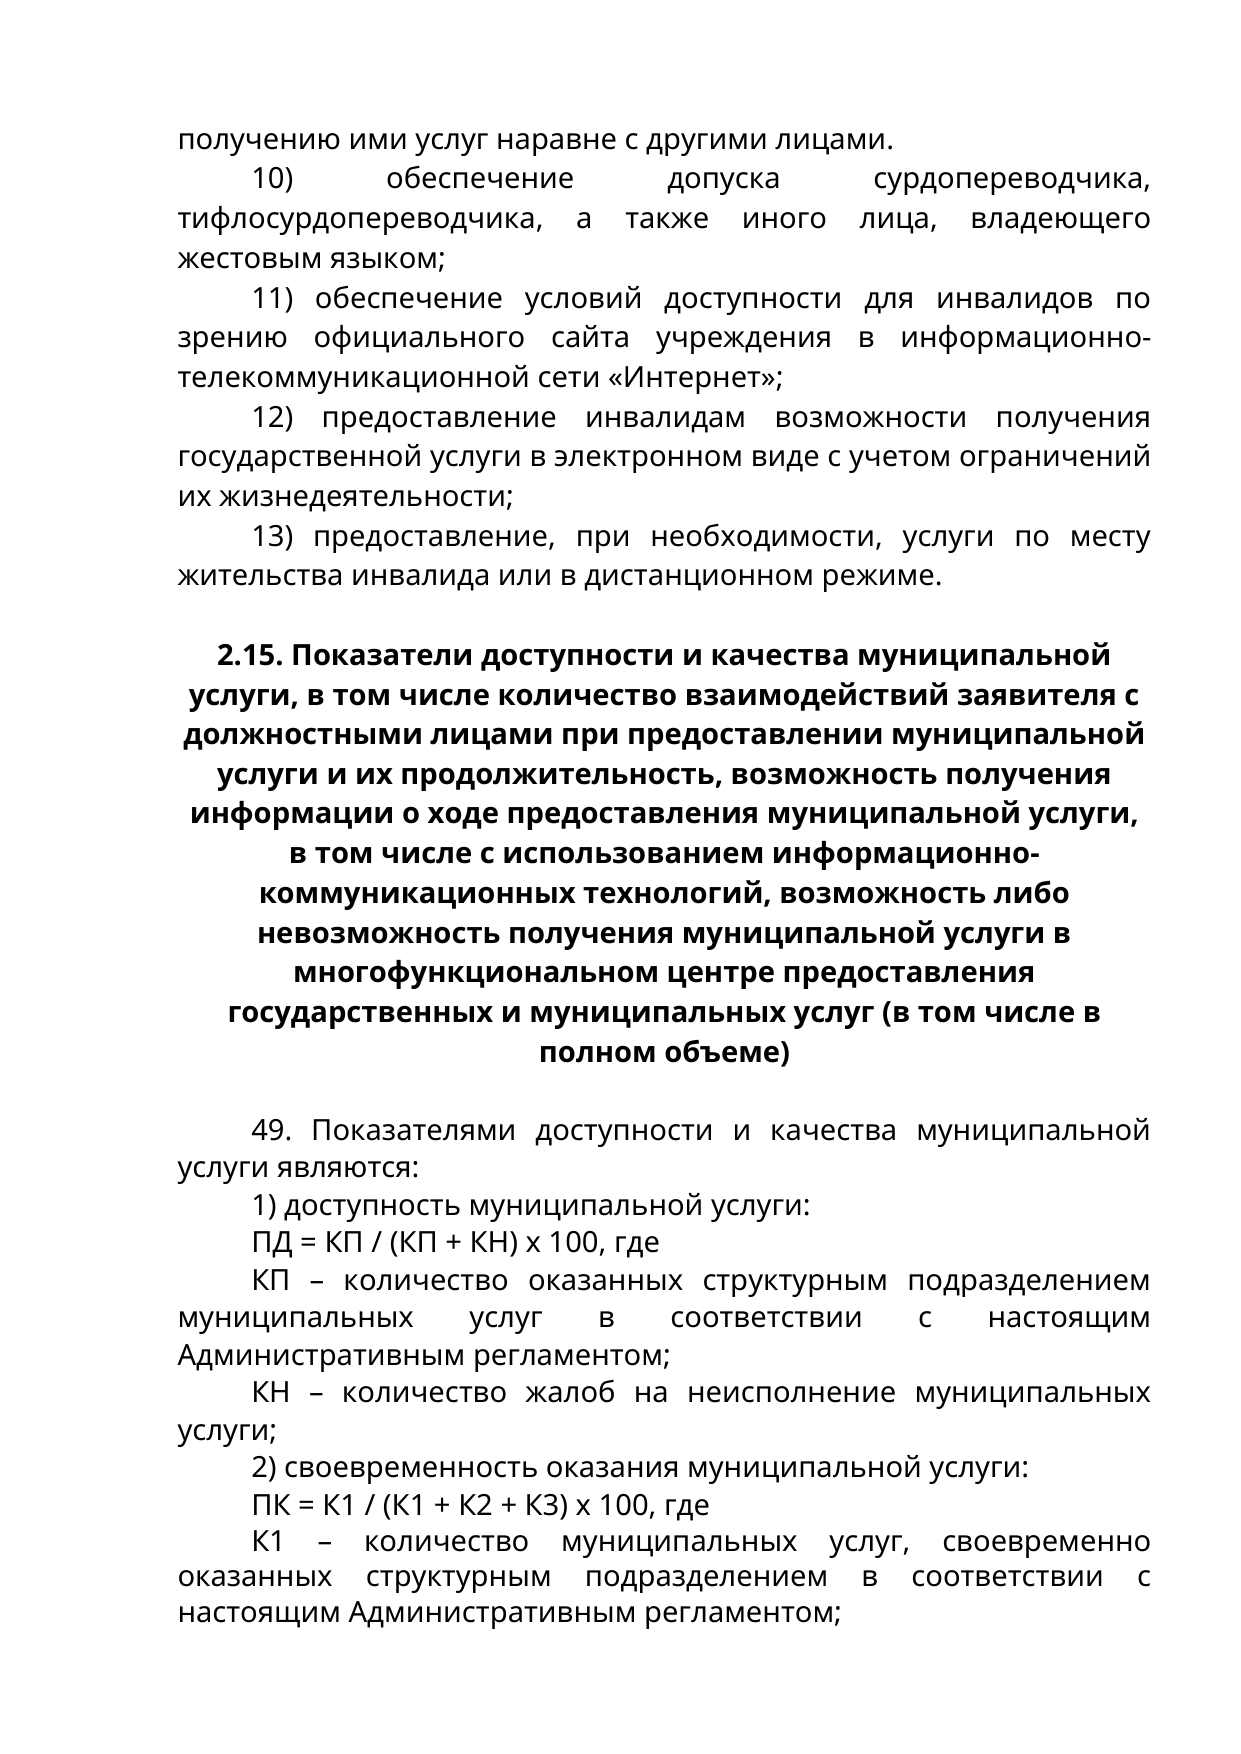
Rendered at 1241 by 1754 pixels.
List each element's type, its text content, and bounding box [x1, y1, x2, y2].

text ПД = КП / (КП + КН) х 100, где [177, 1223, 1152, 1260]
text ПК = К1 / (К1 + К2 + К3) х 100, где [177, 1485, 1152, 1523]
text КП – количество оказанных структурным подразделением муниципальных услуг в соответствии с настоящим Административным регламентом; [177, 1260, 1152, 1373]
text К1 – количество муниципальных услуг, своевременно оказанных структурным подразделением в соответствии с настоящим Административным регламентом; [177, 1523, 1152, 1629]
text 1) доступность муниципальной услуги: [177, 1185, 1152, 1223]
text 11) обеспечение условий доступности для инвалидов по зрению официального сайта учреждения в информационно-телекоммуникационной сети «Интернет»; [177, 277, 1152, 396]
text 10) обеспечение допуска сурдопереводчика, тифлосурдопереводчика, а также иного лица, владеющего жестовым языком; [177, 158, 1152, 277]
text 13) предоставление, при необходимости, услуги по месту жительства инвалида или в дистанционном режиме. [177, 515, 1152, 594]
text 2.15. Показатели доступности и качества муниципальной услуги, в том числе количество взаимодействий заявителя с должностными лицами при предоставлении муниципальной услуги и их продолжительность, возможность получения информации о ходе предоставления муниципальной услуги, в том числе с использованием информационно-коммуникационных технологий, возможность либо невозможность получения муниципальной услуги в многофункциональном центре предоставления государственных и муниципальных услуг (в том числе в полном объеме) [177, 634, 1152, 1071]
text 49. Показателями доступности и качества муниципальной услуги являются: [177, 1110, 1152, 1185]
text КН – количество жалоб на неисполнение муниципальных услуги; [177, 1373, 1152, 1448]
text 2) своевременность оказания муниципальной услуги: [177, 1448, 1152, 1485]
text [177, 118, 1152, 158]
text 12) предоставление инвалидам возможности получения государственной услуги в электронном виде с учетом ограничений их жизнедеятельности; [177, 396, 1152, 515]
